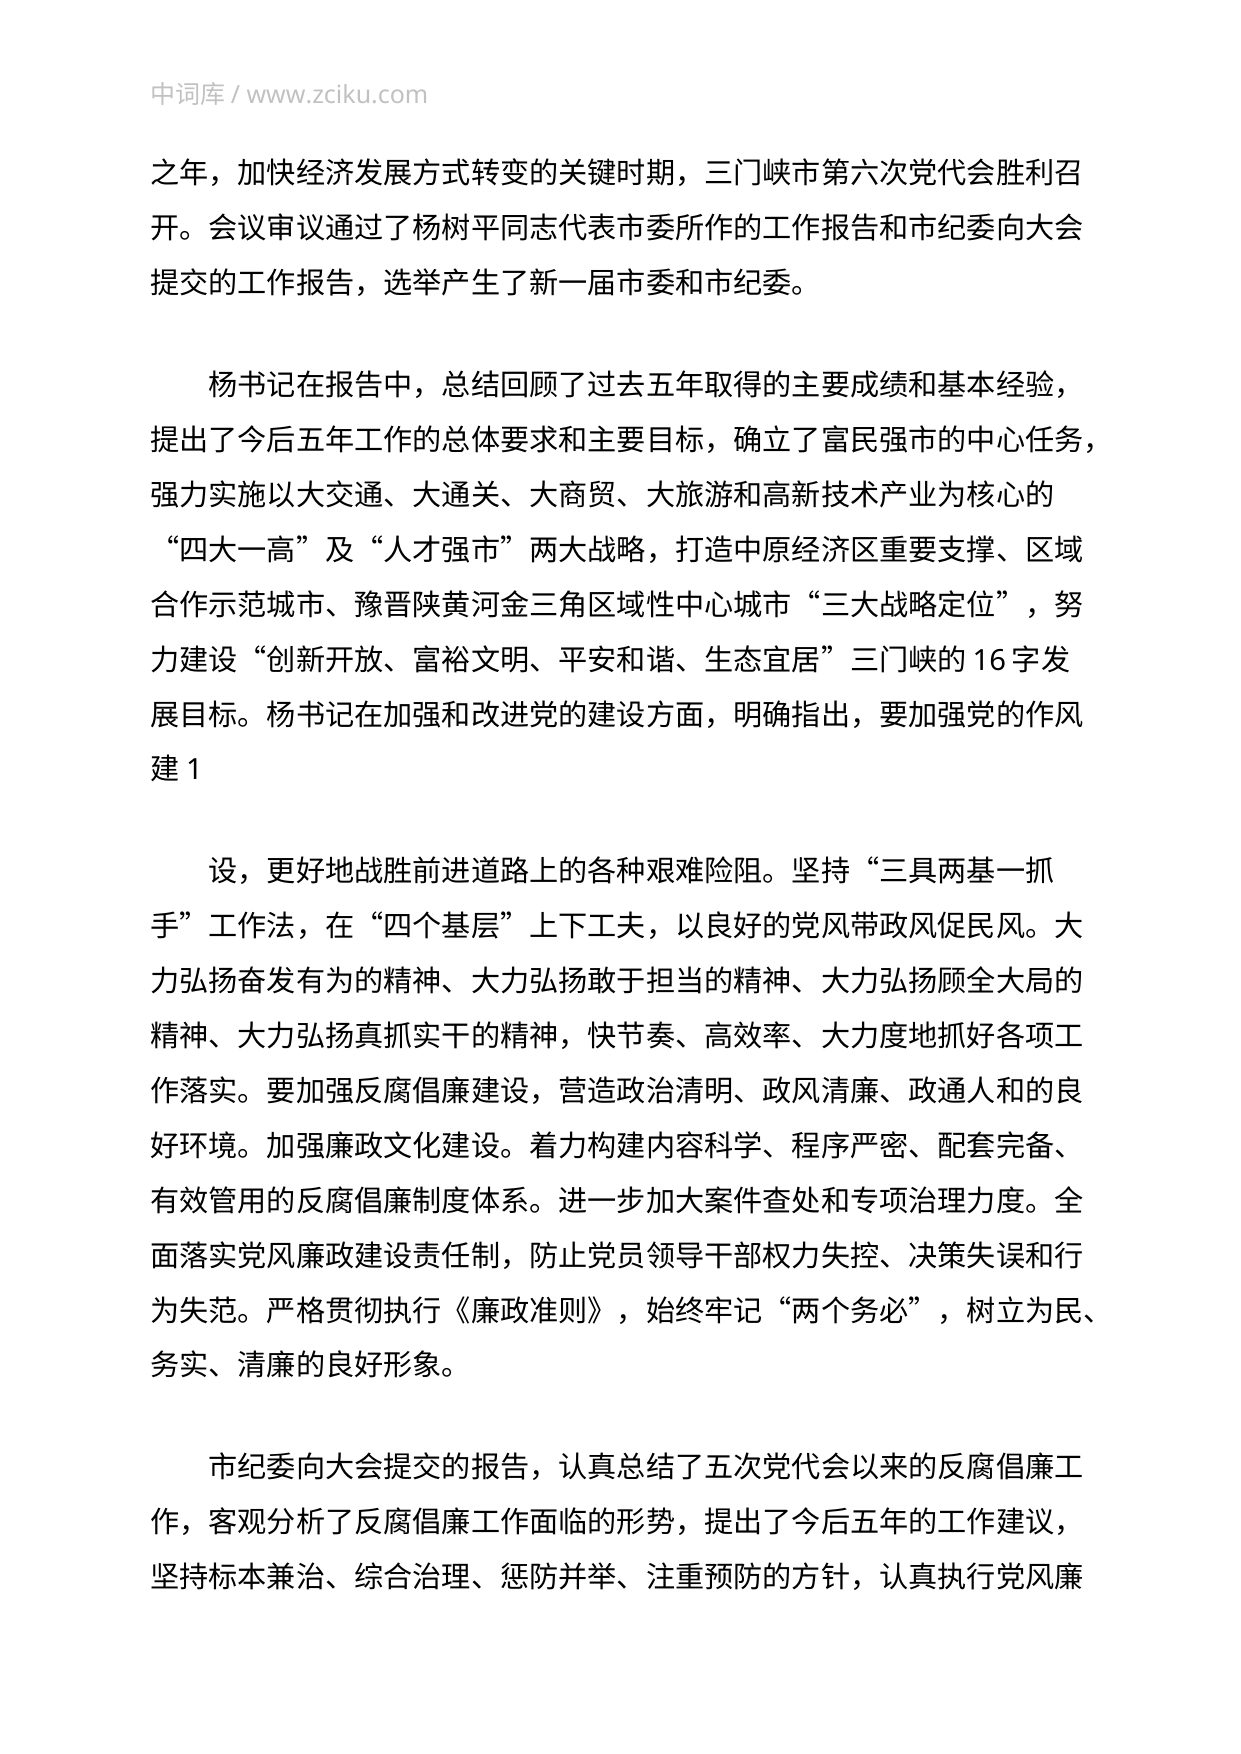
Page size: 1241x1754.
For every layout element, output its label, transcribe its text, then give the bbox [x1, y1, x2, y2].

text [150, 150, 1090, 302]
text 杨书记在报告中，总结回顾了过去五年取得的主要成绩和基本经验，提出了今后五年工作的总体要求和主要目标，确立了富民强市的中心任务，强力实施以大交通、大通关、大商贸、大旅游和高新技术产业为核心的“四大一高”及“人才强市”两大战略，打造中原经济区重要支撑、区域合作示范城市、豫晋陕黄河金三角区域性中心城市“三大战略定位”，努力建设“创新开放、富裕文明、平安和谐、生态宜居”三门峡的16字发展目标。杨书记在加强和改进党的建设方面，明确指出，要加强党的作风建 1 [150, 362, 1090, 788]
text 设，更好地战胜前进道路上的各种艰难险阻。坚持“三具两基一抓手”工作法，在“四个基层”上下工夫，以良好的党风带政风促民风。大力弘扬奋发有为的精神、大力弘扬敢于担当的精神、大力弘扬顾全大局的精神、大力弘扬真抓实干的精神，快节奏、高效率、大力度地抓好各项工作落实。要加强反腐倡廉建设，营造政治清明、政风清廉、政通人和的良好环境。加强廉政文化建设。着力构建内容科学、程序严密、配套完备、有效管用的反腐倡廉制度体系。进一步加大案件查处和专项治理力度。全面落实党风廉政建设责任制，防止党员领导干部权力失控、决策失误和行为失范。严格贯彻执行《廉政准则》，始终牢记“两个务必”，树立为民、务实、清廉的良好形象。 [150, 848, 1090, 1384]
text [150, 1444, 1090, 1596]
